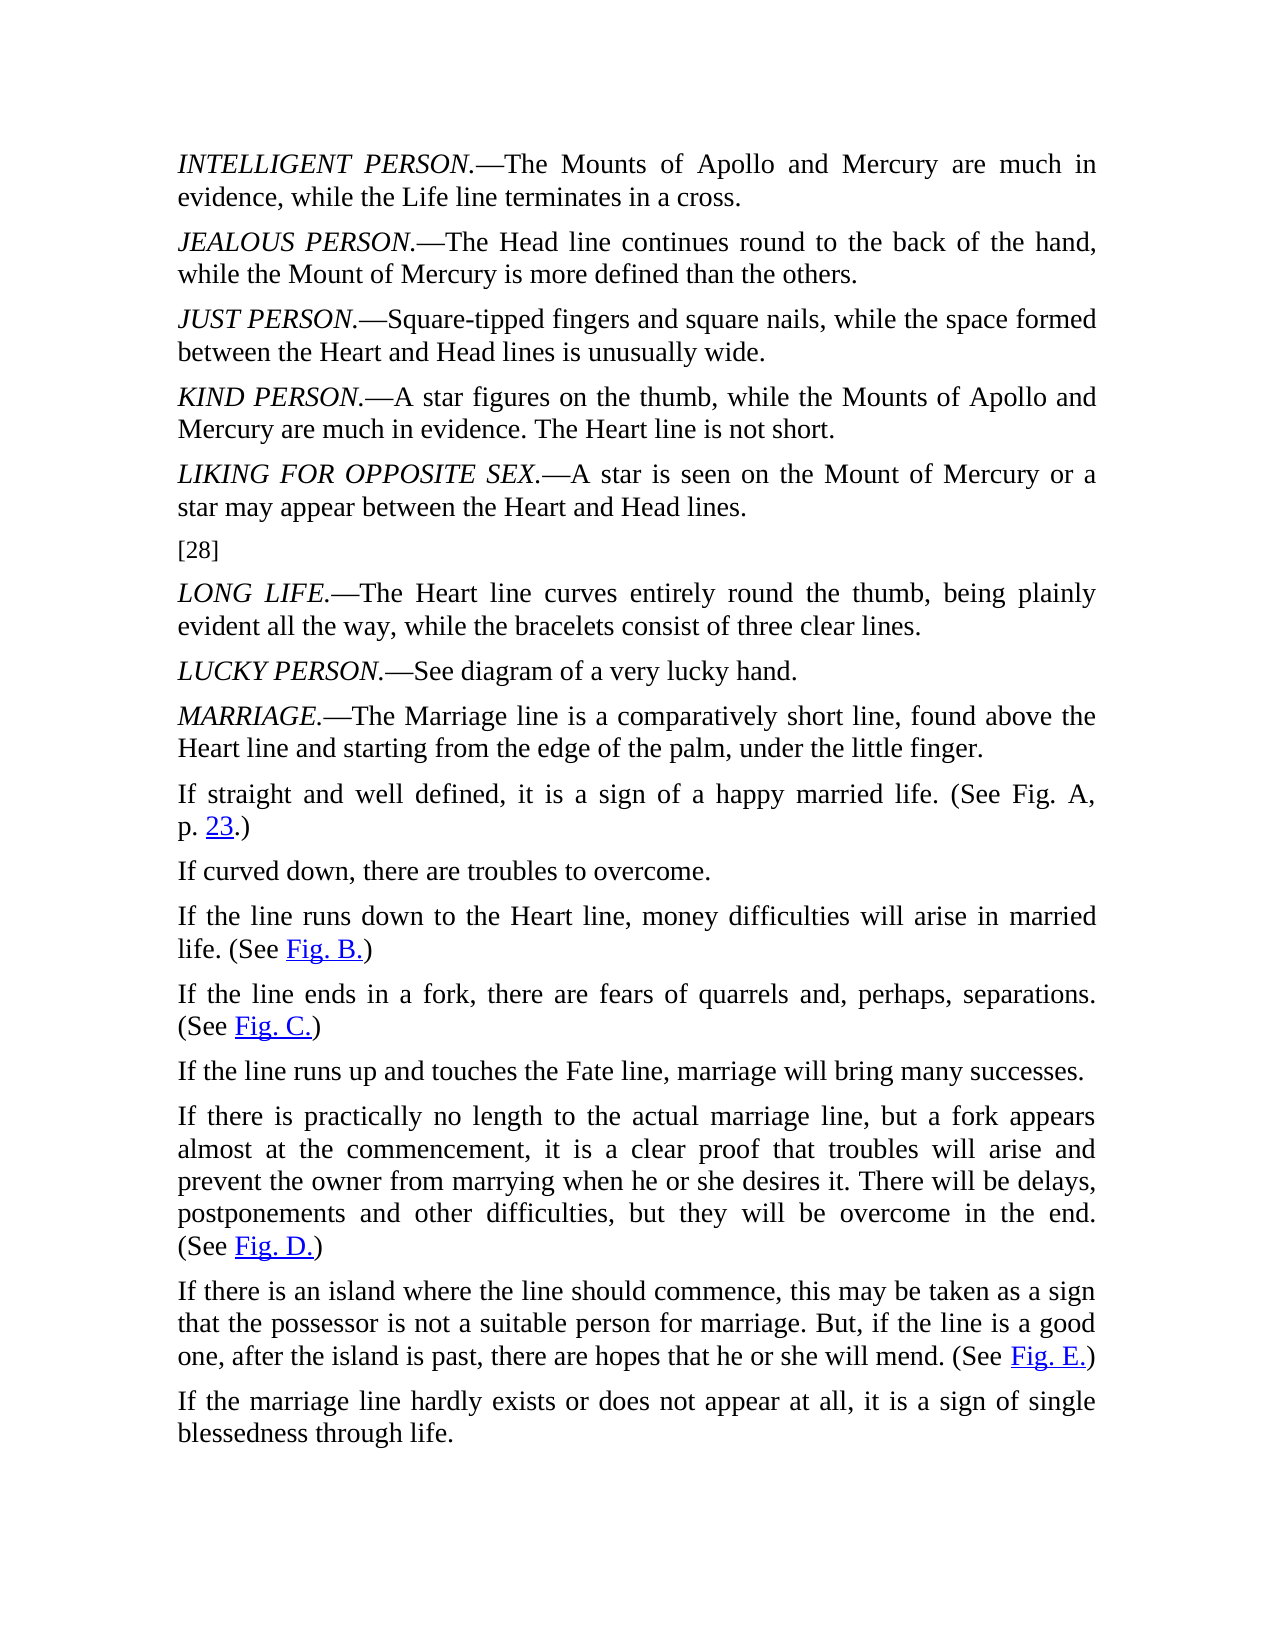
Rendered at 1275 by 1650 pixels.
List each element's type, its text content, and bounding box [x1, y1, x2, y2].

text LUCKY PERSON.—See diagram of a very lucky hand. [177, 654, 1098, 686]
text LIKING FOR OPPOSITE SEX.—A star is seen on the Mount of Mercury or a star may appear between the Heart and Head lines. [177, 458, 1098, 522]
text If the line runs up and touches the Fate line, marriage will bring many successes. [177, 1054, 1098, 1087]
text If the marriage line hardly exists or does not appear at all, it is a sign of single blessedness through life. [177, 1384, 1098, 1449]
text If curved down, there are troubles to overcome. [177, 854, 1098, 887]
text INTELLIGENT PERSON.—The Mounts of Apollo and Mercury are much in evidence, while the Life line terminates in a cross. [177, 148, 1098, 212]
text MARRIAGE.—The Marriage line is a comparatively short line, found above the Heart line and starting from the edge of the palm, under the little finger. [177, 699, 1098, 764]
text JEALOUS PERSON.—The Head line continues round to the back of the hand, while the Mount of Mercury is more defined than the others. [177, 225, 1098, 290]
text If the line runs down to the Heart line, money difficulties will arise in married life. (See Fig. B.) [177, 899, 1098, 964]
text [28] [177, 535, 1098, 564]
text LONG LIFE.—The Heart line curves entirely round the thumb, being plainly evident all the way, while the bracelets consist of three clear lines. [177, 577, 1098, 641]
text JUST PERSON.—Square-tipped fingers and square nails, while the space formed between the Heart and Head lines is unusually wide. [177, 303, 1098, 367]
text If there is practically no length to the actual marriage line, but a fork appears almost at the commencement, it is a clear proof that troubles will arise and prevent the owner from marrying when he or she desires it. There will be delays, postponements and other difficulties, but they will be overcome in the end. (See Fig. D.) [177, 1099, 1098, 1261]
text If there is an island where the line should commence, this may be taken as a sign that the possessor is not a suitable person for marriage. But, if the line is a good one, after the island is past, there are hopes that he or she will mend. (See Fig. E.) [177, 1274, 1098, 1371]
text If the line ends in a fork, there are fears of quarrels and, perhaps, separations. (See Fig. C.) [177, 977, 1098, 1042]
text KIND PERSON.—A star figures on the thumb, while the Mounts of Apollo and Mercury are much in evidence. The Heart line is not short. [177, 380, 1098, 445]
text If straight and well defined, it is a sign of a happy married life. (See Fig. A, p. 23.) [177, 777, 1098, 841]
